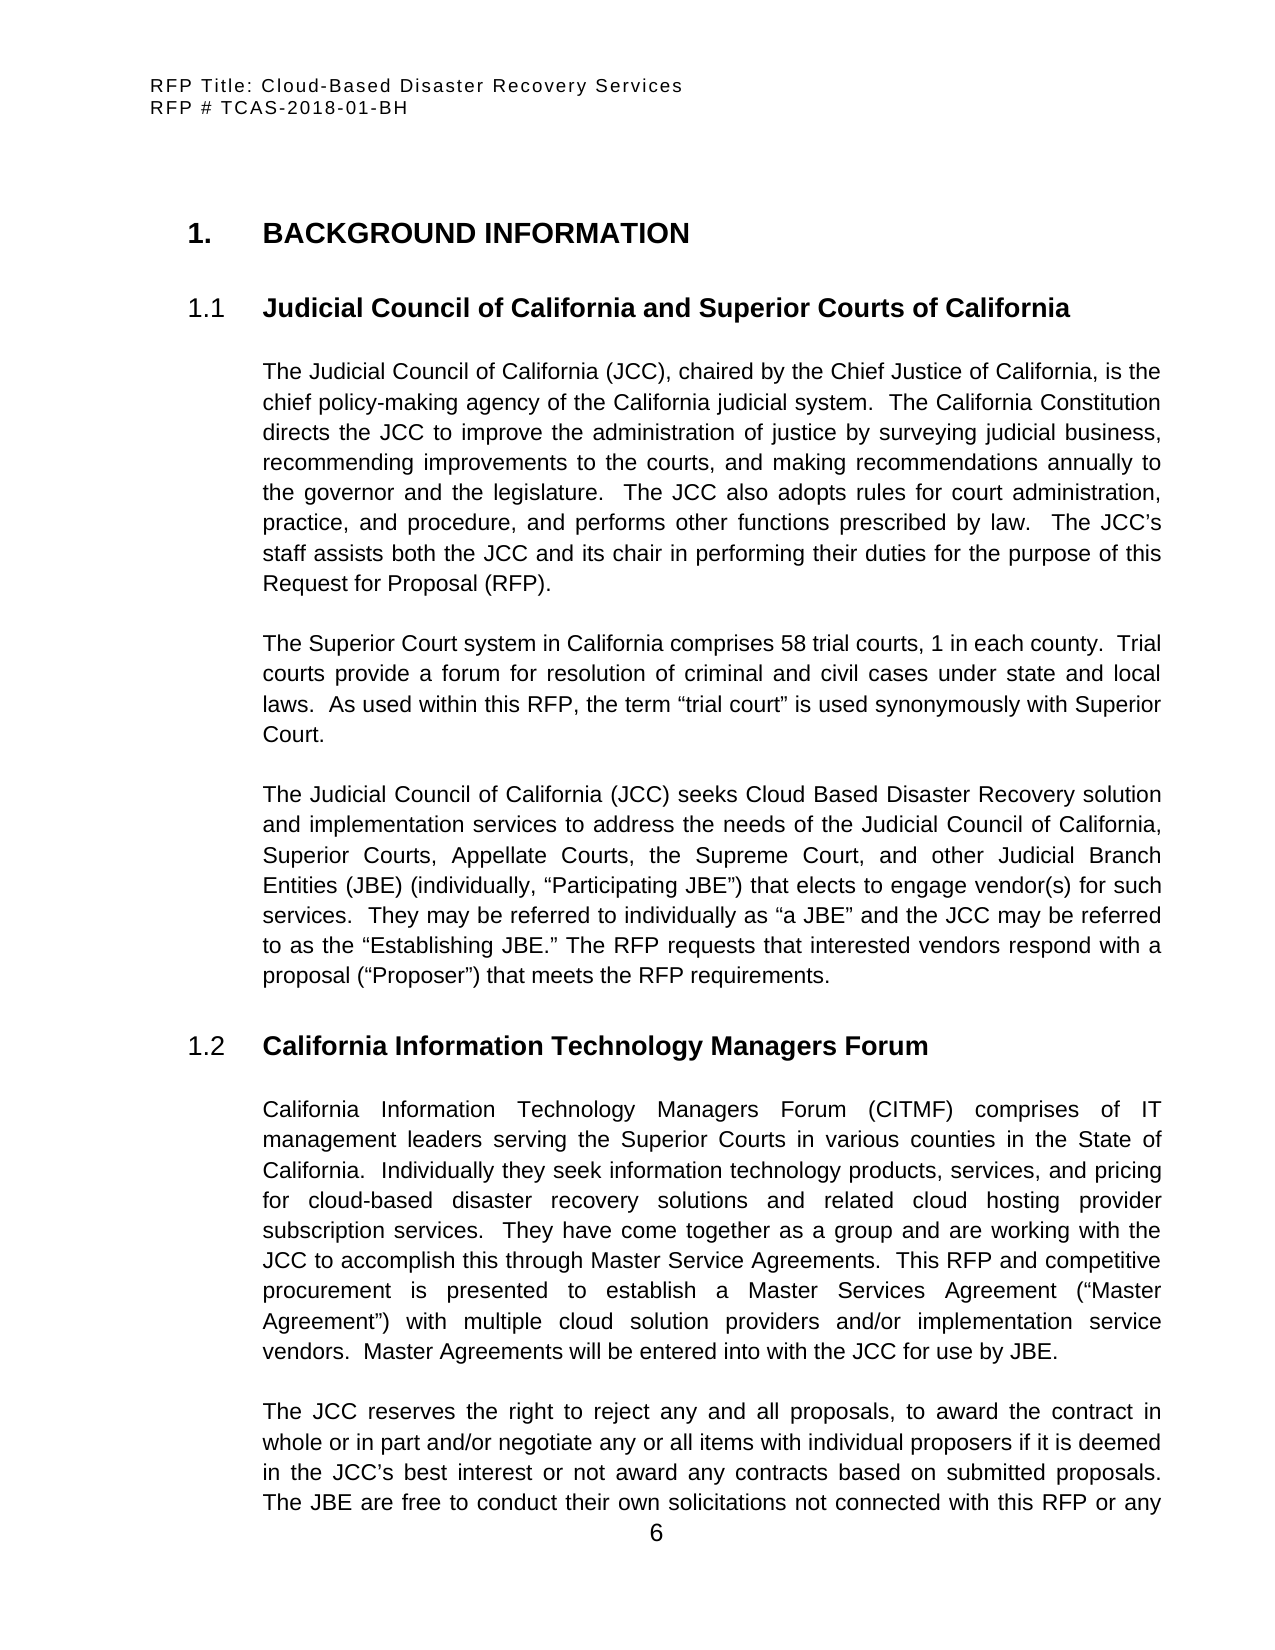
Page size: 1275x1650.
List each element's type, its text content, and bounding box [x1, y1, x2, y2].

subtitle Judicial Council of California and Superior Courts of California [187, 292, 1162, 323]
subtitle BACKGROUND INFORMATION [172, 216, 1162, 249]
text The Superior Court system in California comprises 58 trial courts, 1 in each county. Trial courts provide a forum for resolution of criminal and civil cases under state and local laws. As used within this RFP, the term “trial court” is used synonymously with Superior Court. [262, 630, 1162, 747]
subtitle California Information Technology Managers Forum [187, 1030, 1162, 1061]
text The Judicial Council of California (JCC) seeks Cloud Based Disaster Recovery solution and implementation services to address the needs of the Judicial Council of California, Superior Courts, Appellate Courts, the Supreme Court, and other Judicial Branch Entities (JBE) (individually, “Participating JBE”) that elects to engage vendor(s) for such services. They may be referred to individually as “a JBE” and the JCC may be referred to as the “Establishing JBE.” The RFP requests that interested vendors respond with a proposal (“Proposer”) that meets the RFP requirements. [262, 781, 1162, 989]
text The Judicial Council of California (JCC), chaired by the Chief Justice of California, is the chief policy-making agency of the California judicial system. The California Constitution directs the JCC to improve the administration of justice by surveying judicial business, recommending improvements to the courts, and making recommendations annually to the governor and the legislature. The JCC also adopts rules for court administration, practice, and procedure, and performs other functions prescribed by law. The JCC’s staff assists both the JCC and its chair in performing their duties for the purpose of this Request for Proposal (RFP). [262, 358, 1162, 596]
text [262, 1398, 1162, 1515]
text California Information Technology Managers Forum (CITMF) comprises of IT management leaders serving the Superior Courts in various counties in the State of California. Individually they seek information technology products, services, and pricing for cloud-based disaster recovery solutions and related cloud hosting provider subscription services. They have come together as a group and are working with the JCC to accomplish this through Master Service Agreements. This RFP and competitive procurement is presented to establish a Master Services Agreement (“Master Agreement”) with multiple cloud solution providers and/or implementation service vendors. Master Agreements will be entered into with the JCC for use by JBE. [262, 1096, 1162, 1364]
